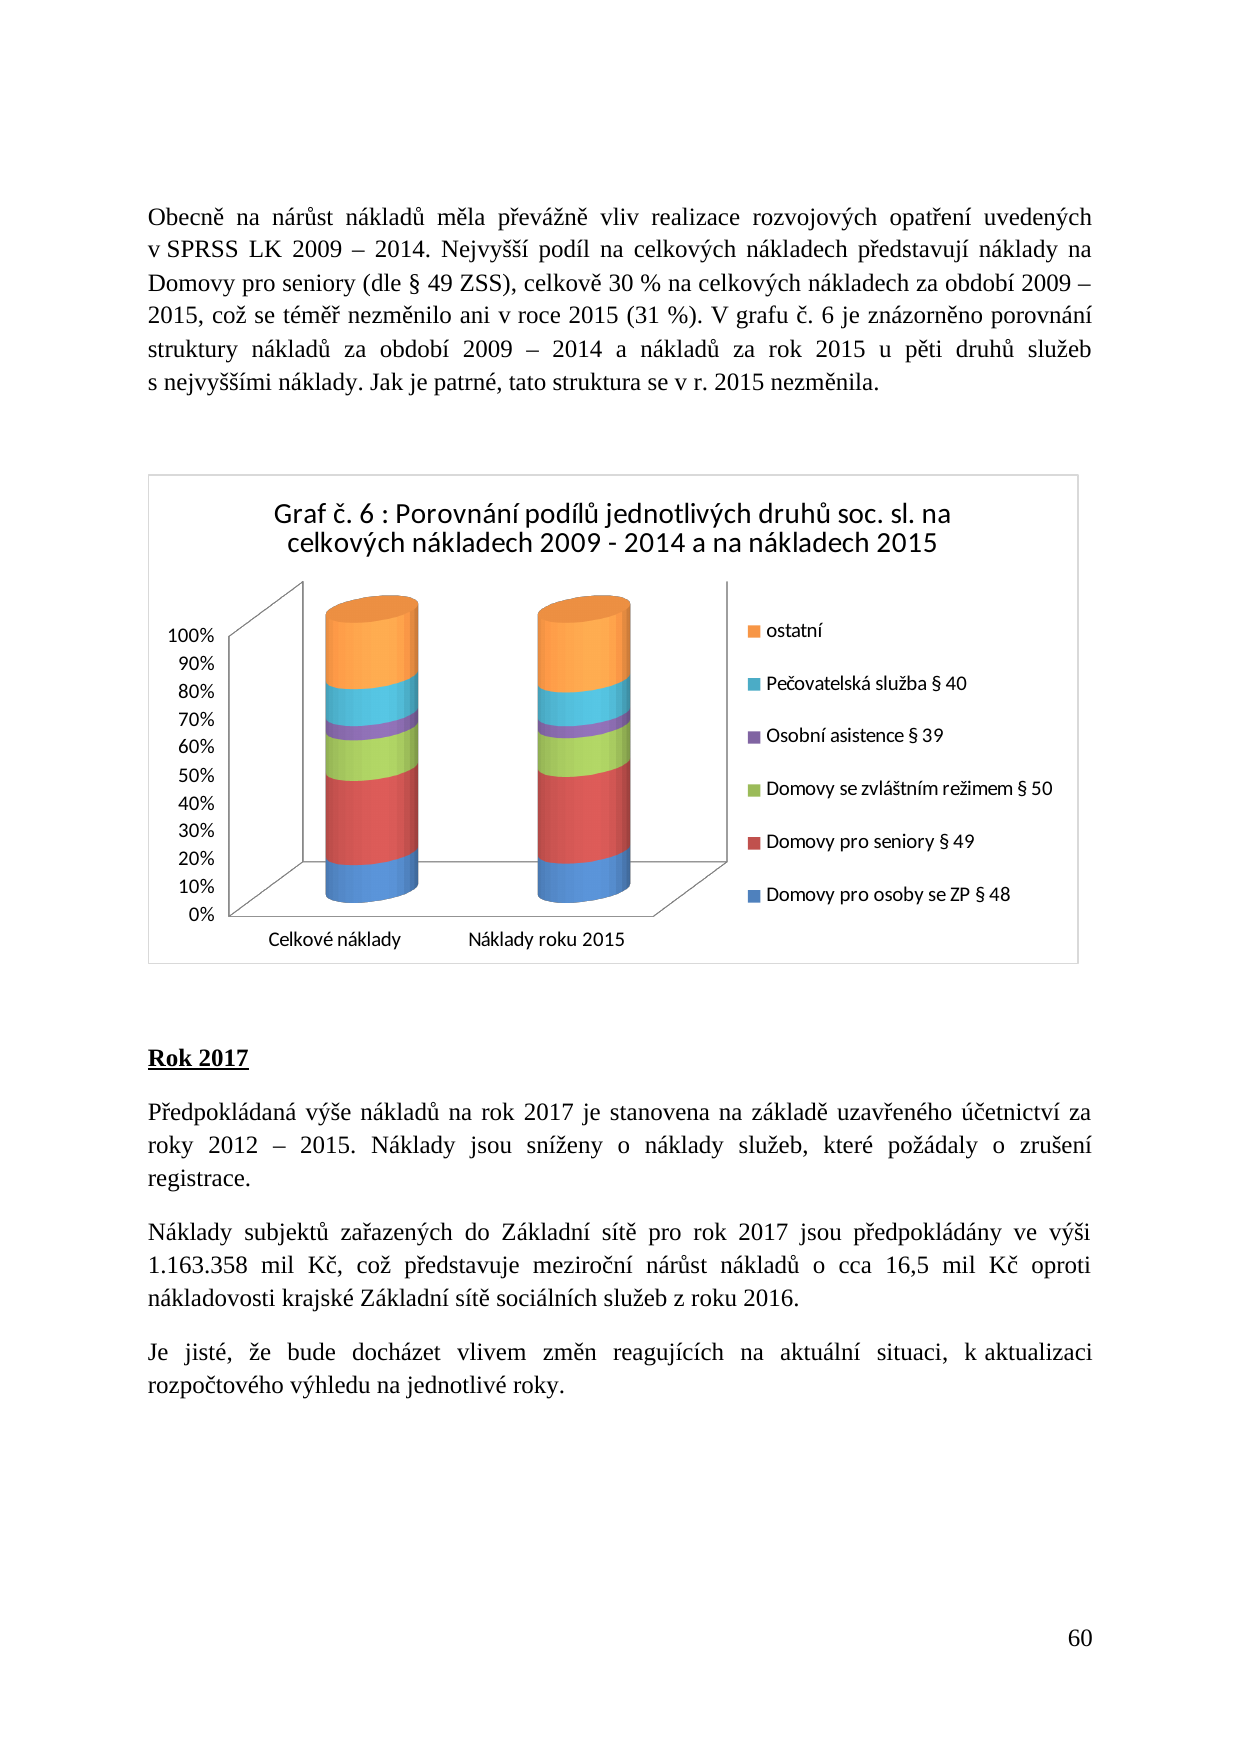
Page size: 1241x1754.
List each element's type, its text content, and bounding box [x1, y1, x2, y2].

text Je jisté, že bude docházet vlivem změn reagujících na aktuální situaci, k aktualizaci rozpočtového výhledu na jednotlivé roky. [148, 1337, 1092, 1399]
text Obecně na nárůst nákladů měla převážně vliv realizace rozvojových opatření uvedených v SPRSS LK 2009 – 2014. Nejvyšší podíl na celkových nákladech představují náklady na Domovy pro seniory (dle § 49 ZSS), celkově 30 % na celkových nákladech za období 2009 – 2015, což se téměř nezměnilo ani v roce 2015 (31 %). V grafu č. 6 je znázorněno porovnání struktury nákladů za období 2009 – 2014 a nákladů za rok 2015 u pěti druhů služeb s nejvyššími náklady. Jak je patrné, tato struktura se v r. 2015 nezměnila. [148, 202, 1092, 395]
text Předpokládaná výše nákladů na rok 2017 je stanovena na základě uzavřeného účetnictví za roky 2012 – 2015. Náklady jsou sníženy o náklady služeb, které požádaly o zrušení registrace. [148, 1097, 1092, 1192]
text Náklady subjektů zařazených do Základní sítě pro rok 2017 jsou předpokládány ve výši 1.163.358 mil Kč, což představuje meziroční nárůst nákladů o cca 16,5 mil Kč oproti nákladovosti krajské Základní sítě sociálních služeb z roku 2016. [148, 1217, 1092, 1312]
text Rok 2017 [148, 1043, 1092, 1072]
